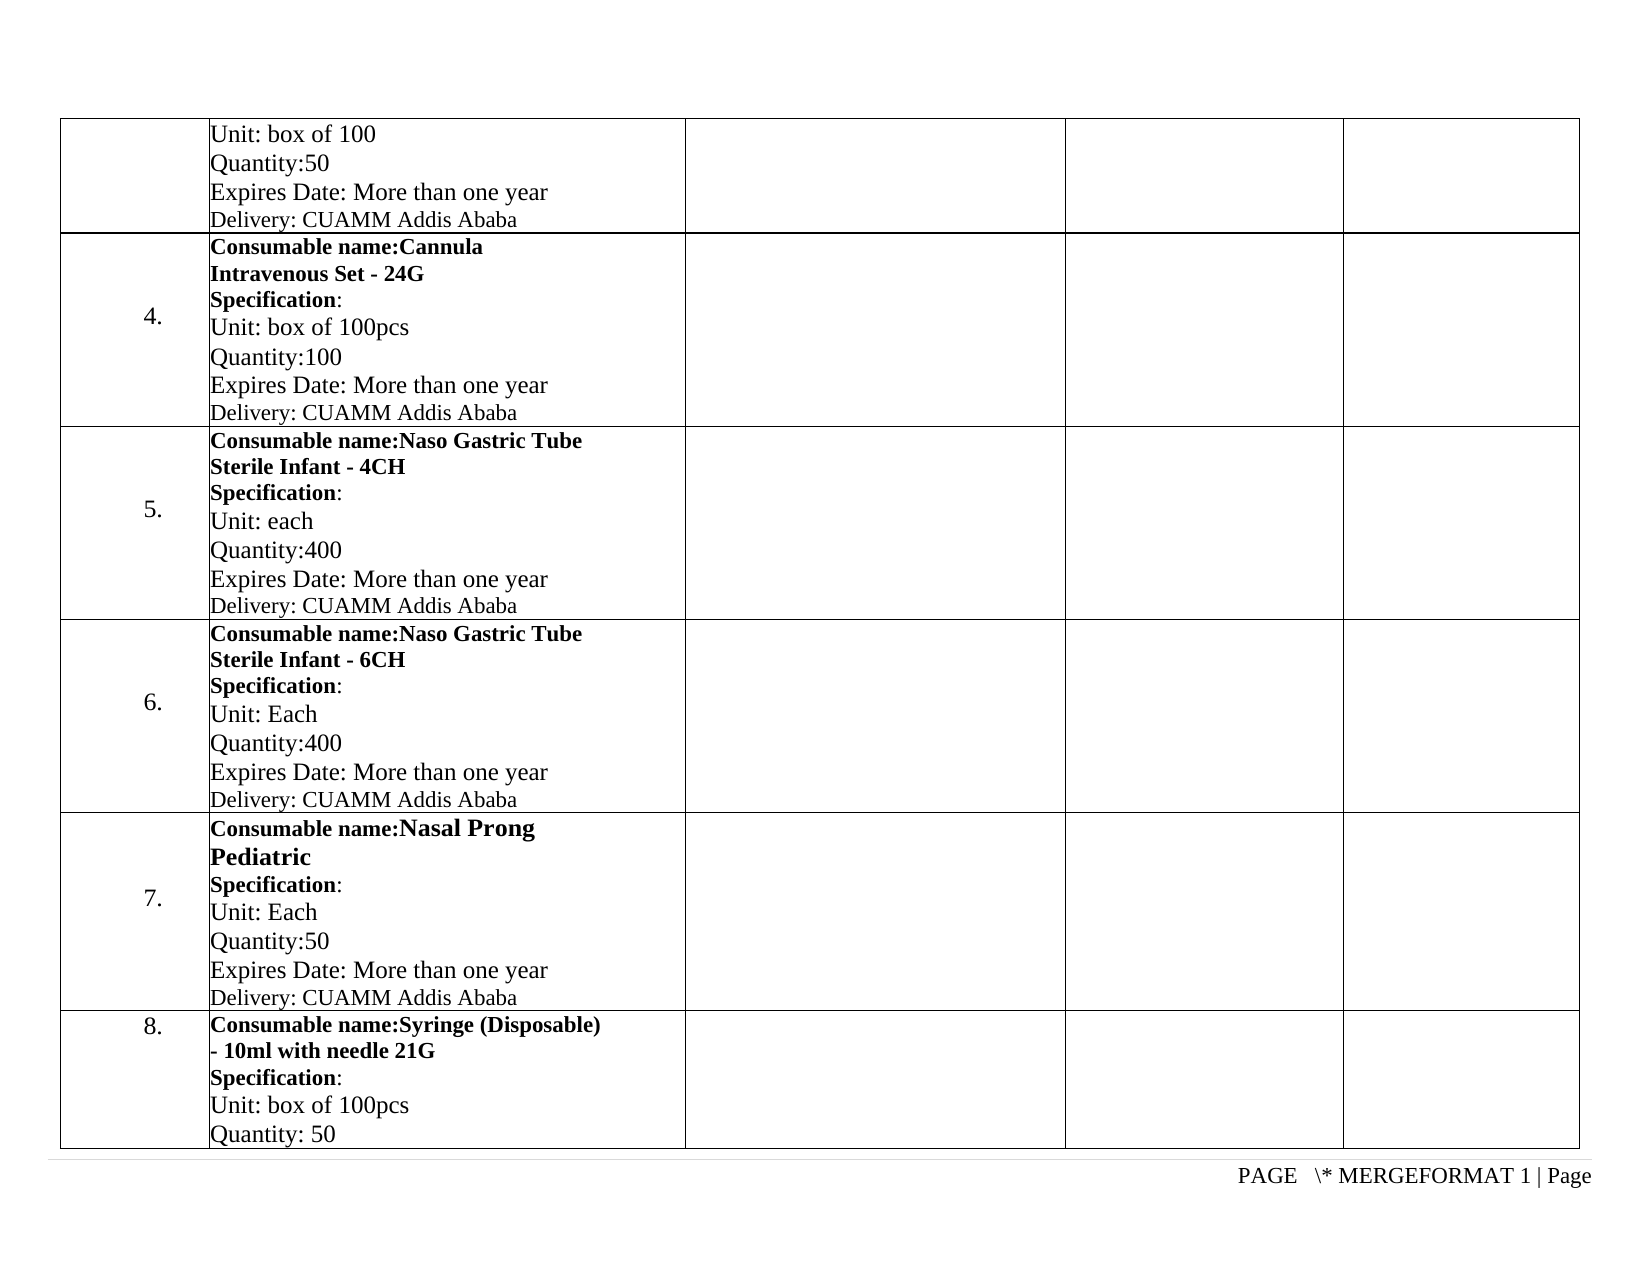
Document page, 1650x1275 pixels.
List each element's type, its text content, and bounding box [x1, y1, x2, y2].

table_cell [1344, 813, 1579, 1010]
table_cell [1066, 1011, 1343, 1148]
table_cell [61, 1011, 209, 1148]
table_cell [61, 427, 209, 619]
table_cell [1066, 427, 1343, 619]
table_cell Consumable name:Naso Gastric Tube Sterile Infant - 4CH Specification: Unit: each Quantity:400 Expires Date: More than one year Delivery: CUAMM Addis Ababa [210, 427, 685, 619]
table_cell [686, 620, 1065, 812]
table_cell [686, 813, 1065, 1010]
table_cell [686, 427, 1065, 619]
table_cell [210, 119, 685, 232]
table_cell [686, 1011, 1065, 1148]
table_cell [1344, 119, 1579, 232]
table_cell [61, 620, 209, 812]
table_cell [61, 813, 209, 1010]
table_cell [1066, 234, 1343, 426]
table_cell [210, 1011, 685, 1148]
table_cell [1344, 234, 1579, 426]
table_cell [1066, 620, 1343, 812]
table_cell Consumable name:Cannula Intravenous Set - 24G Specification: Unit: box of 100pcs Quantity:100 Expires Date: More than one year Delivery: CUAMM Addis Ababa [210, 234, 685, 426]
table_cell [61, 119, 209, 232]
table_cell [686, 234, 1065, 426]
table_cell [1344, 620, 1579, 812]
table_cell Consumable name:Nasal Prong Pediatric Specification: Unit: Each Quantity:50 Expires Date: More than one year Delivery: CUAMM Addis Ababa [210, 813, 685, 1010]
table_cell [1066, 119, 1343, 232]
table_cell [686, 119, 1065, 232]
table_cell [1344, 1011, 1579, 1148]
table_cell Consumable name:Naso Gastric Tube Sterile Infant - 6CH Specification: Unit: Each Quantity:400 Expires Date: More than one year Delivery: CUAMM Addis Ababa [210, 620, 685, 812]
table_cell [1066, 813, 1343, 1010]
table_cell [61, 234, 209, 426]
table_cell [1344, 427, 1579, 619]
